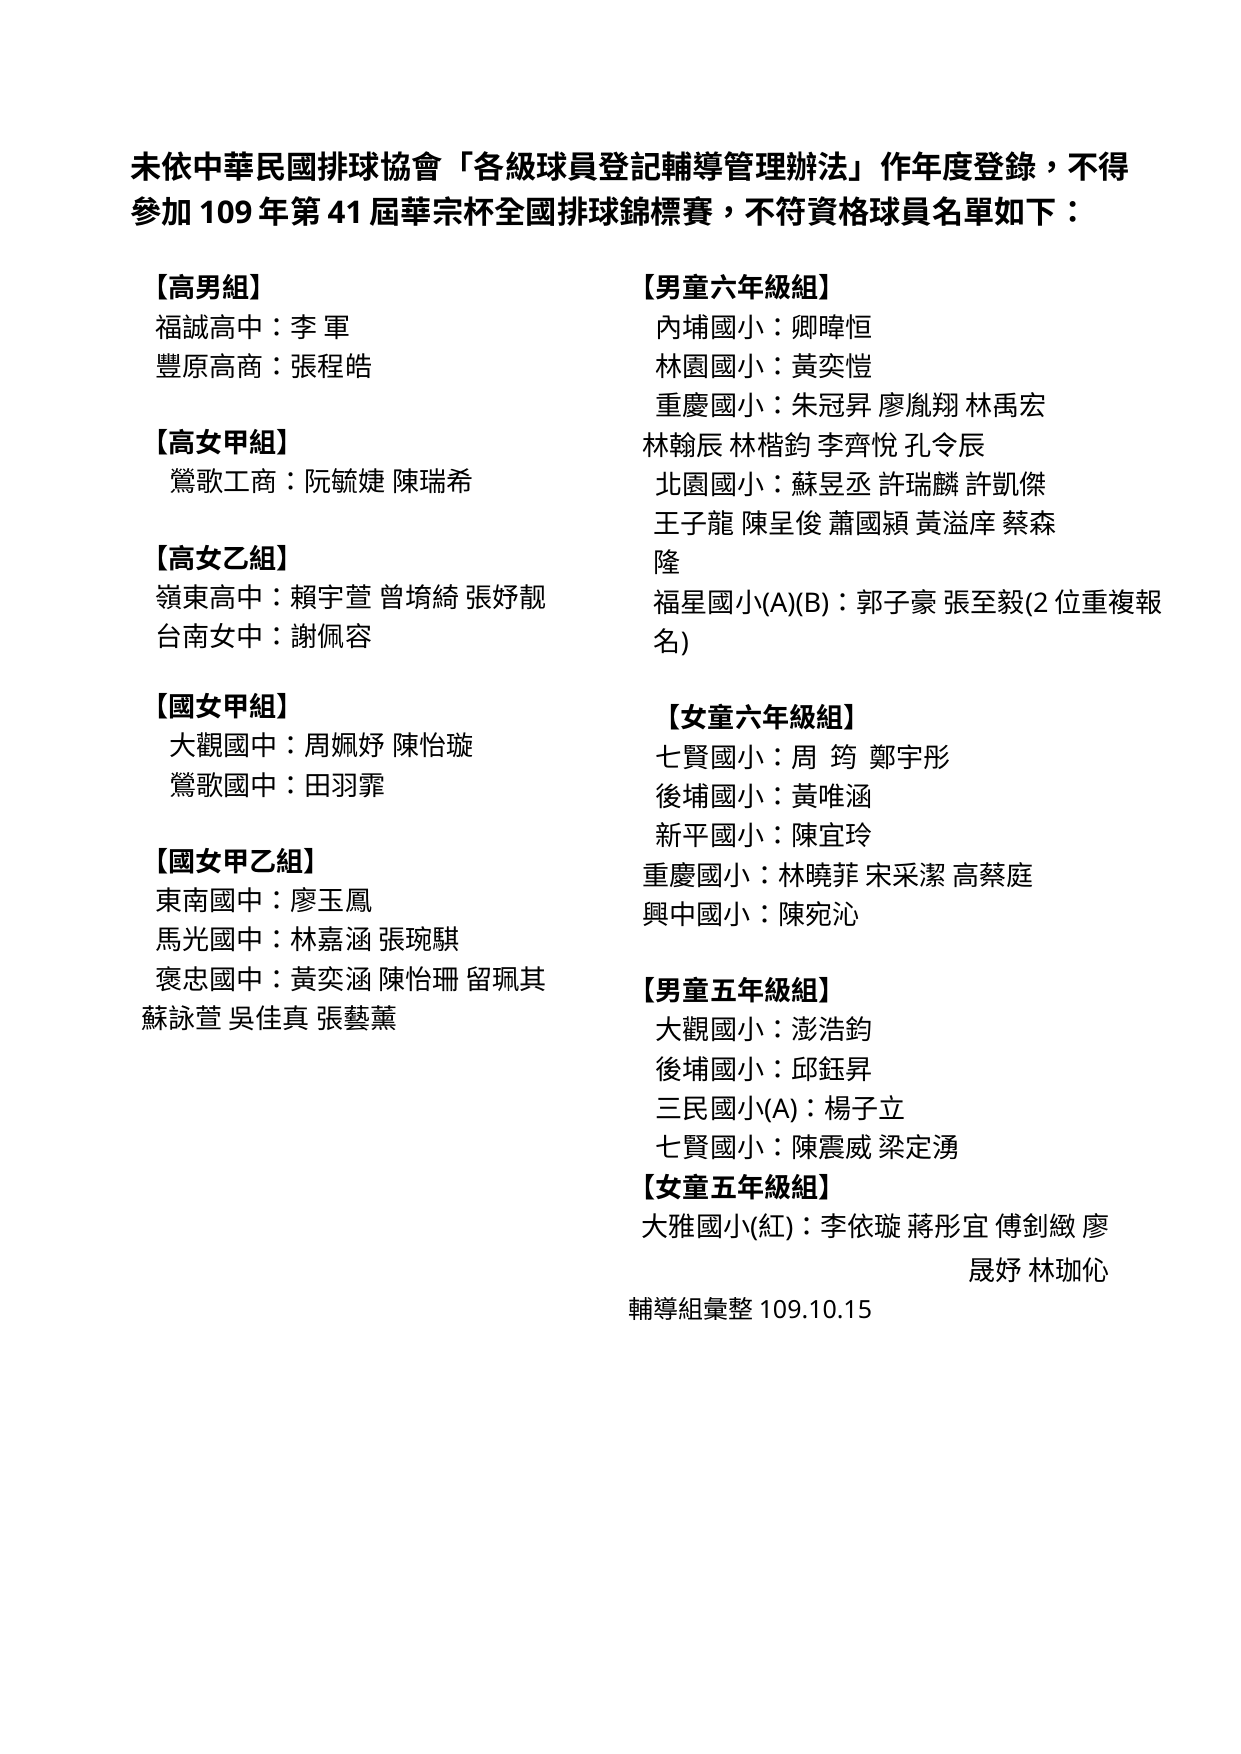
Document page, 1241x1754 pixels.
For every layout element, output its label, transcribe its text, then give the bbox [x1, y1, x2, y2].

text 未依中華民國排球協會「各級球員登記輔導管理辦法」作年度登錄，不得參加109年第41屆華宗杯全國排球錦標賽，不符資格球員名單如下： [130, 142, 1134, 232]
table_header 【高男組】 福誠高中：李 軍 豐原高商：張程皓 【高女甲組】 鶯歌工商：阮毓婕 陳瑞希 【高女乙組】 嶺東高中：賴宇萱 曾堉綺 張妤靓 台南女中：謝佩容 【國女甲組】 大觀國中：周姵妤 陳怡璇 鶯歌國中：田羽霏 【國女甲乙組】 東南國中：廖玉鳳 馬光國中：林嘉涵 張琬騏 褒忠國中：黃奕涵 陳怡珊 留珮其 蘇詠萱 吳佳真 張藝薰 [130, 266, 617, 1326]
table_header 【男童六年級組】 內埔國小：卿暐恒 林園國小：黃奕愷 重慶國小：朱冠昇 廖胤翔 林禹宏 林翰辰 林楷鈞 李齊悅 孔令辰 北園國小：蘇昱丞 許瑞麟 許凱傑 王子龍 陳呈俊 蕭國潁 黃溢庠 蔡森 隆 福星國小(A)(B)：郭子豪 張至毅(2位重複報名) 【女童六年級組】 七賢國小：周 筠 鄭宇彤 後埔國小：黃唯涵 新平國小：陳宜玲 重慶國小：林曉菲 宋采潔 高蔡庭 興中國小：陳宛沁 【男童五年級組】 大觀國小：澎浩鈞 後埔國小：邱鈺昇 三民國小(A)：楊子立 七賢國小：陳震威 梁定湧 【女童五年級組】 大雅國小(紅)：李依璇 蔣彤宜 傅釗緻 廖晟妤 林珈伈 輔導組彙整109.10.15 [617, 266, 1175, 1326]
